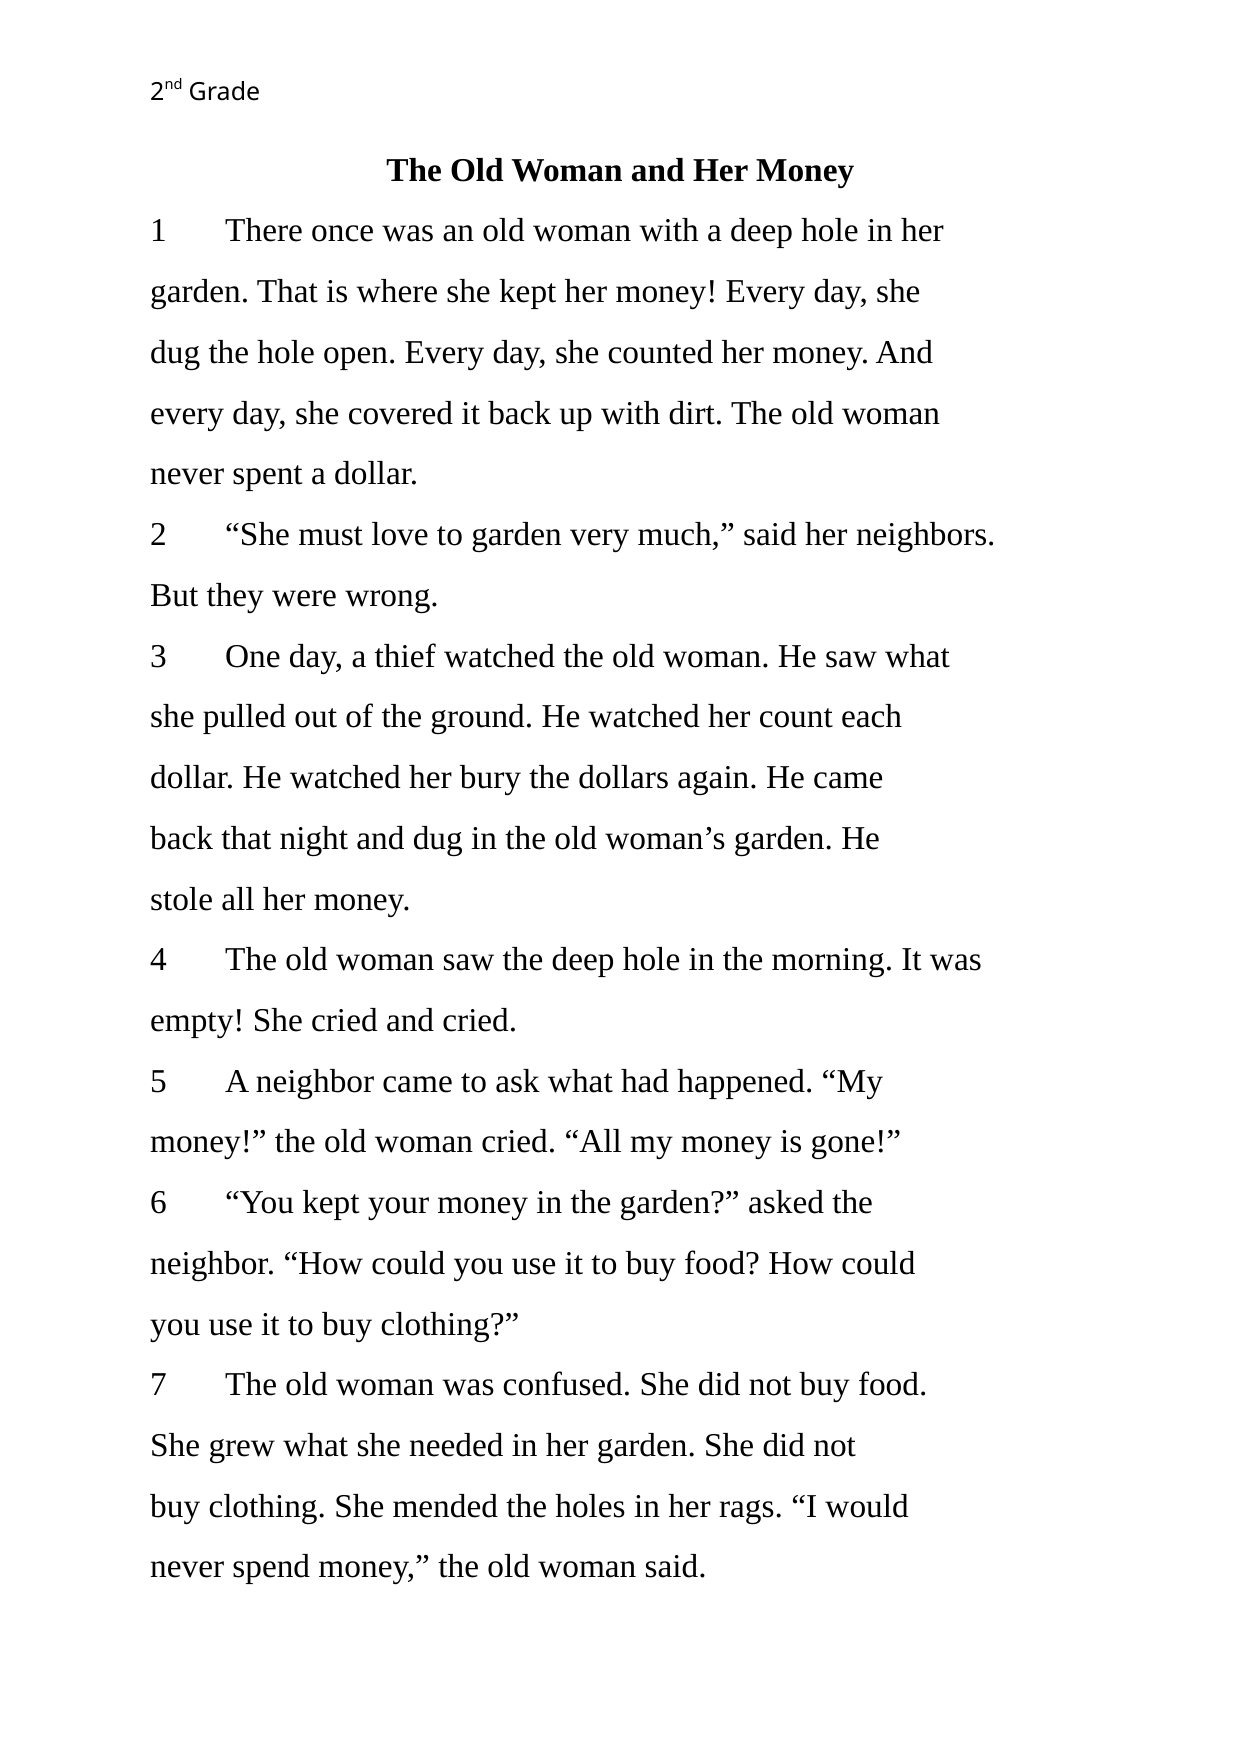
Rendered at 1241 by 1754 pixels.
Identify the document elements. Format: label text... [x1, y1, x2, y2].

text back that night and dug in the old woman’s garden. He [150, 818, 1090, 856]
text buy clothing. She mended the holes in her rags. “I would [150, 1486, 1090, 1524]
text 2 “She must love to garden very much,” said her neighbors. [150, 514, 1090, 553]
text 6 “You kept your money in the garden?” asked the [150, 1182, 1090, 1221]
text neighbor. “How could you use it to buy food? How could [150, 1243, 1090, 1281]
text 1 There once was an old woman with a deep hole in her [150, 211, 1090, 249]
text every day, she covered it back up with dirt. The old woman [150, 393, 1090, 431]
text you use it to buy clothing?” [150, 1304, 1090, 1342]
text she pulled out of the ground. He watched her count each [150, 697, 1090, 735]
text The Old Woman and Her Money [150, 150, 1090, 188]
text 5 A neighbor came to ask what had happened. “My [150, 1061, 1090, 1099]
text empty! She cried and cried. [150, 1000, 1090, 1038]
text garden. That is where she kept her money! Every day, she [150, 271, 1090, 310]
text 7 The old woman was confused. She did not buy food. [150, 1364, 1090, 1403]
text money!” the old woman cried. “All my money is gone!” [150, 1122, 1090, 1160]
text But they were wrong. [150, 575, 1090, 613]
text She grew what she needed in her garden. She did not [150, 1425, 1090, 1464]
text stole all her money. [150, 879, 1090, 917]
text 4 The old woman saw the deep hole in the morning. It was [150, 939, 1090, 978]
text never spent a dollar. [150, 454, 1090, 492]
text 3 One day, a thief watched the old woman. He saw what [150, 636, 1090, 674]
text dug the hole open. Every day, she counted her money. And [150, 332, 1090, 371]
text never spend money,” the old woman said. [150, 1547, 1090, 1585]
text dollar. He watched her bury the dollars again. He came [150, 757, 1090, 796]
